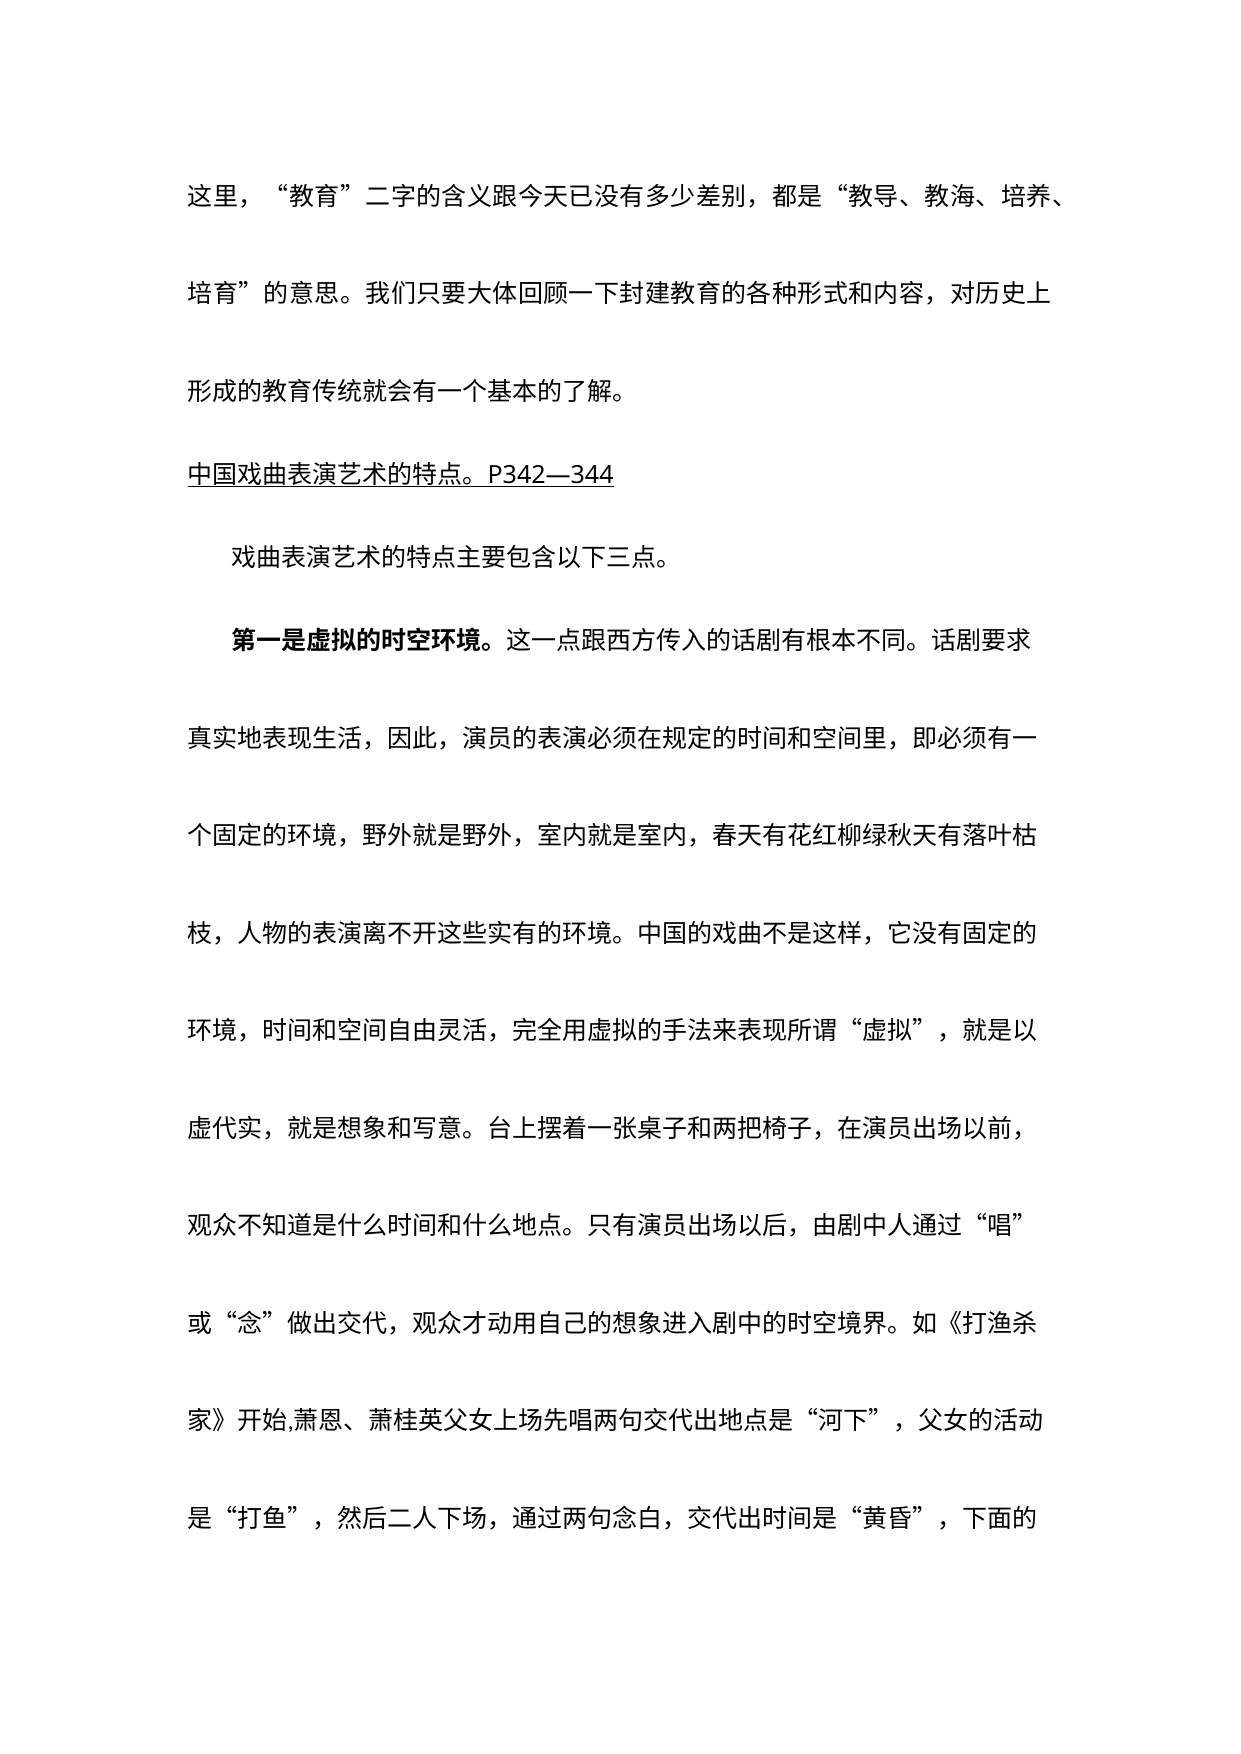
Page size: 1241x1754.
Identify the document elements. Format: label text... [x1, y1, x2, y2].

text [187, 162, 1053, 422]
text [187, 606, 1053, 1549]
text 戏曲表演艺术的特点主要包含以下三点。 [187, 523, 1053, 588]
text 中国戏曲表演艺术的特点。P342—344 [187, 440, 1053, 505]
